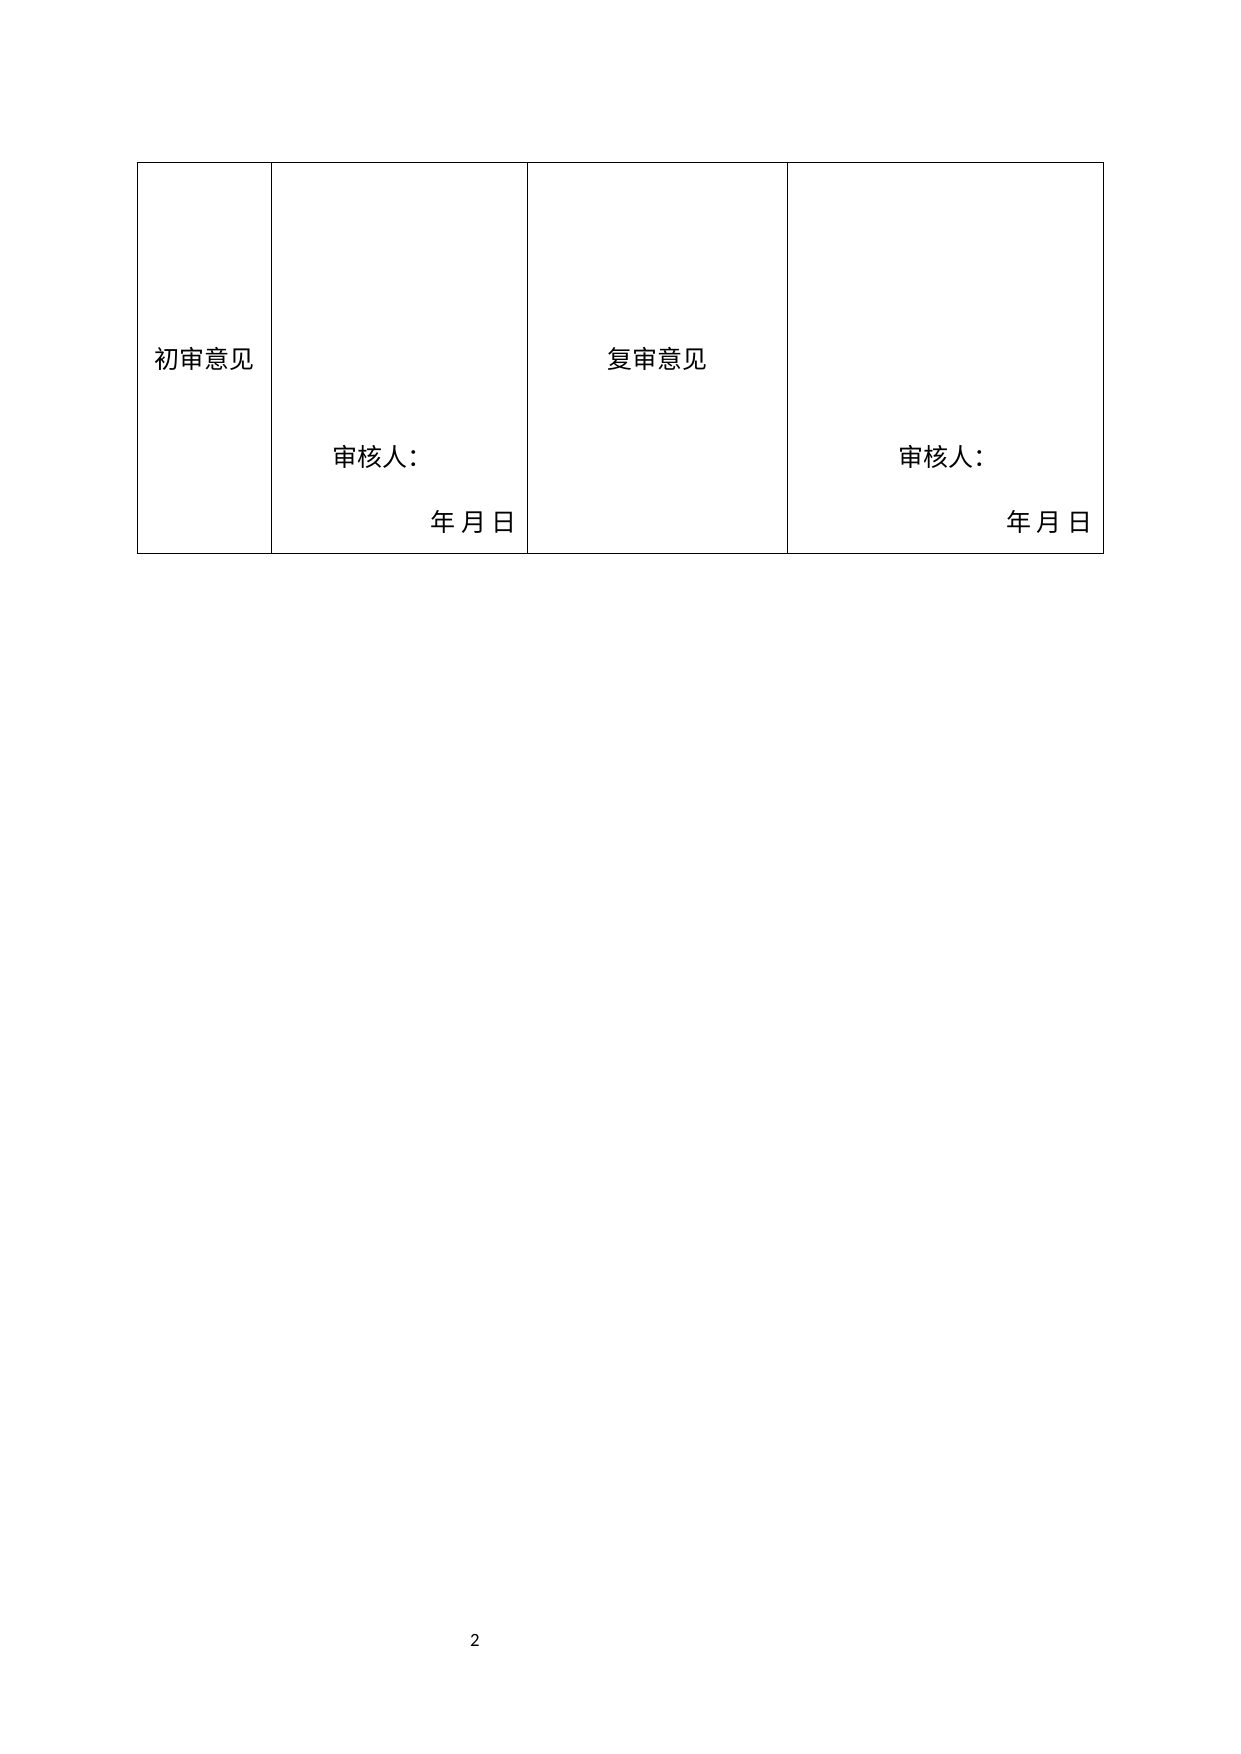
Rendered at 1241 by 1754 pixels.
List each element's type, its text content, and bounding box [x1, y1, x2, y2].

table_cell 复审意见 [528, 163, 787, 553]
table_cell 审核人： 年 月 日 [788, 163, 1103, 553]
table_cell 审核人： 年 月 日 [272, 163, 527, 553]
table_cell 初审意见 [138, 163, 271, 553]
